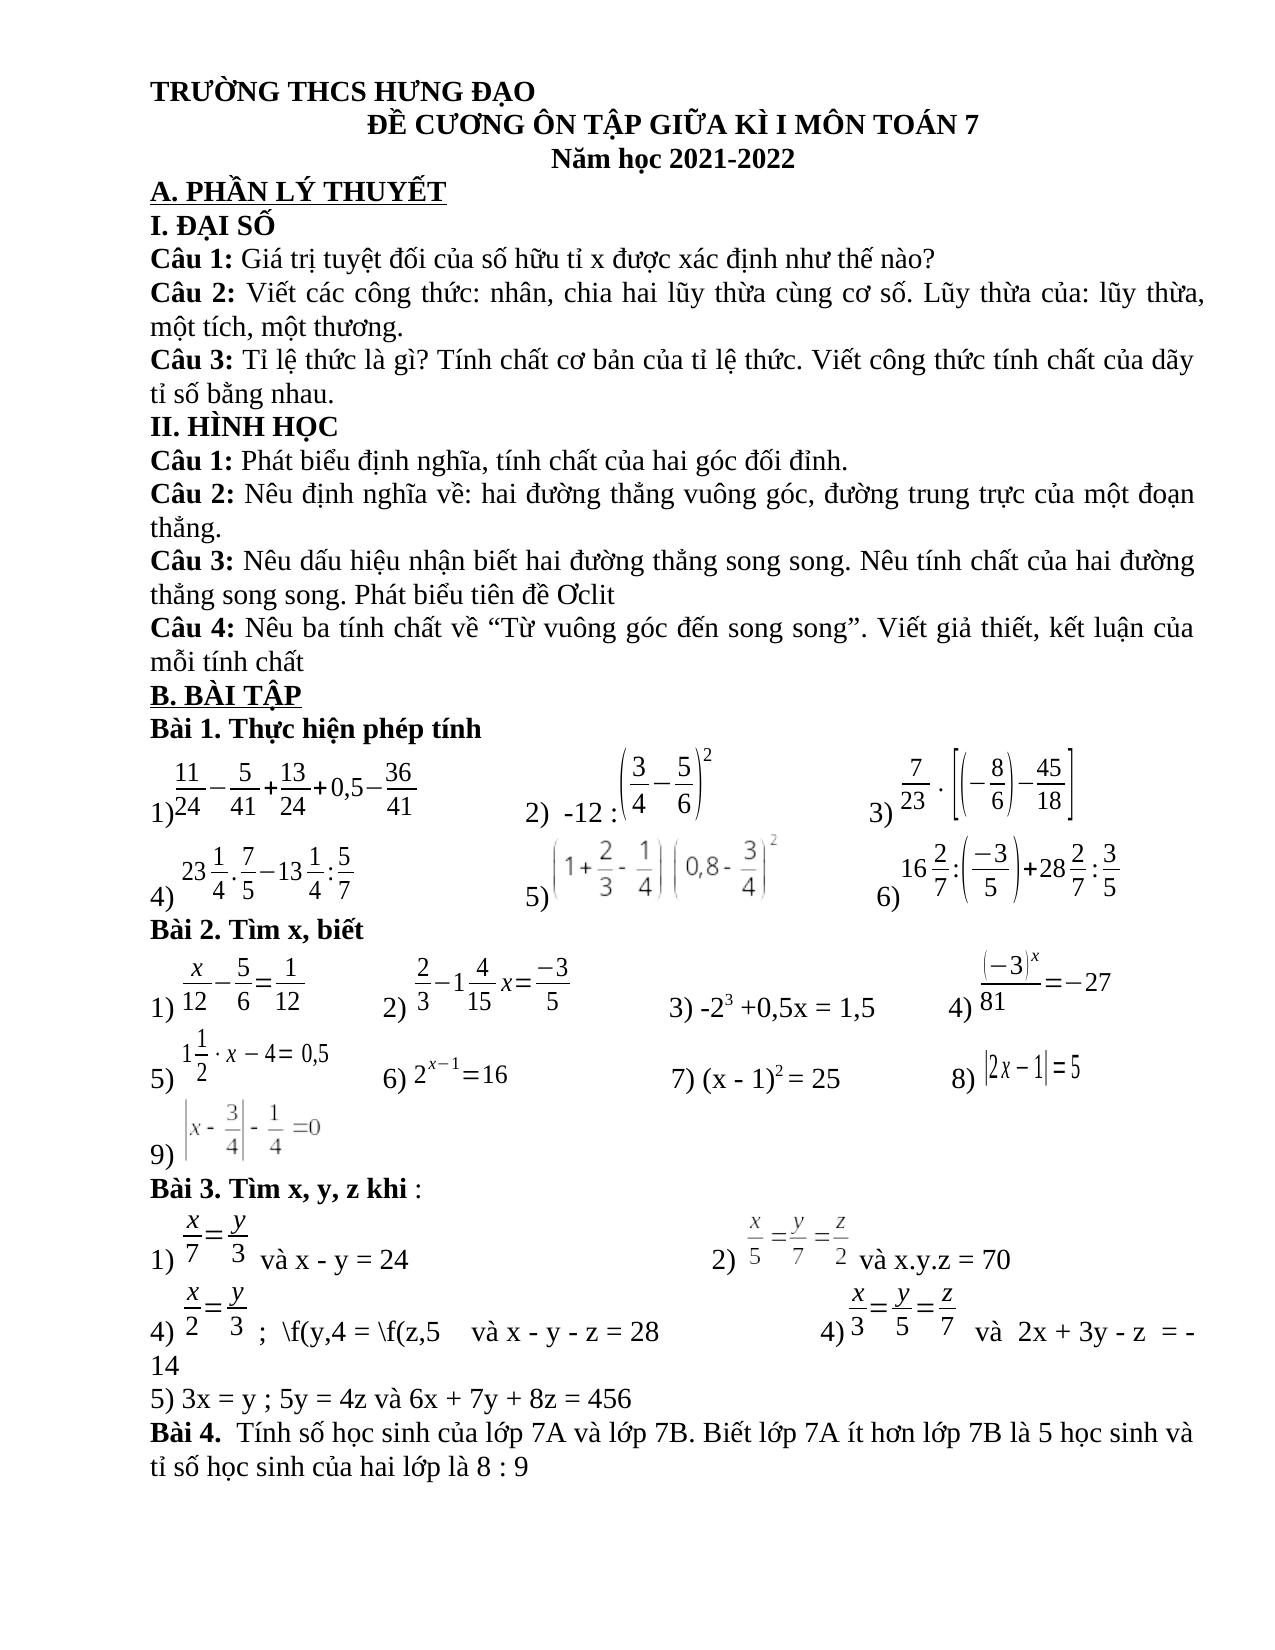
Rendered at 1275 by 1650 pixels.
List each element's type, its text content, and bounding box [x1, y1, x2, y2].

text Câu 2: Nêu định nghĩa về: hai đường thẳng vuông góc, đường trung trực của một đoạn thẳng. [150, 476, 1196, 543]
text Bài 1. Thực hiện phép tính [150, 711, 1196, 745]
text Câu 3: Tỉ lệ thức là gì? Tính chất cơ bản của tỉ lệ thức. Viết công thức tính chất của dãy tỉ số bằng nhau. [150, 342, 1196, 409]
text Năm học 2021-2022 [150, 141, 1196, 174]
text Câu 3: Nêu dấu hiệu nhận biết hai đường thẳng song song. Nêu tính chất của hai đường thẳng song song. Phát biểu tiên đề Ơclit [150, 543, 1196, 611]
text Câu 2: Viết các công thức: nhân, chia hai lũy thừa cùng cơ số. Lũy thừa của: lũy thừa, một tích, một thương. [150, 275, 1207, 342]
text Bài 3. Tìm x, y, z khi : [150, 1171, 1196, 1204]
text A. PHẦN LÝ THUYẾT [150, 174, 1196, 208]
text Bài 4. Tính số học sinh của lớp 7A và lớp 7B. Biết lớp 7A ít hơn lớp 7B là 5 học sinh và tỉ số học sinh của hai lớp là 8 : 9 [150, 1415, 1196, 1482]
text 1) 2) 3) -23 +0,5x = 1,5 4) [150, 946, 1196, 1023]
text Câu 1: Giá trị tuyệt đối của số hữu tỉ x được xác định như thế nào? [150, 242, 1196, 275]
text 4) 5) 6) [150, 828, 1196, 912]
text TRƯỜNG THCS HƯNG ĐẠO [150, 74, 1196, 107]
text ĐỀ CƯƠNG ÔN TẬP GIỮA KÌ I MÔN TOÁN 7 [150, 107, 1196, 141]
text 5) 6) 7) (x - 1)2 = 25 8) [150, 1023, 1196, 1094]
text Câu 1: Phát biểu định nghĩa, tính chất của hai góc đối đỉnh. [150, 443, 1196, 476]
text Câu 4: Nêu ba tính chất về “Từ vuông góc đến song song”. Viết giả thiết, kết luận của mỗi tính chất [150, 611, 1196, 678]
text 4) ; = và x - y - z = 28 4) và 2x + 3y - z = -14 [150, 1276, 1196, 1382]
text 1) 2) -12 : 3) [150, 745, 1196, 828]
text I. ĐẠI SỐ [150, 208, 1196, 242]
text II. HÌNH HỌC [150, 409, 1196, 443]
text Bài 2. Tìm x, biết [150, 912, 1196, 946]
text 9) [150, 1094, 1196, 1171]
text 1) và x - y = 24 2) và x.y.z = 70 [150, 1204, 1196, 1276]
text 5) 3x = y ; 5y = 4z và 6x + 7y + 8z = 456 [150, 1382, 1196, 1415]
text B. BÀI TẬP [150, 678, 1196, 711]
